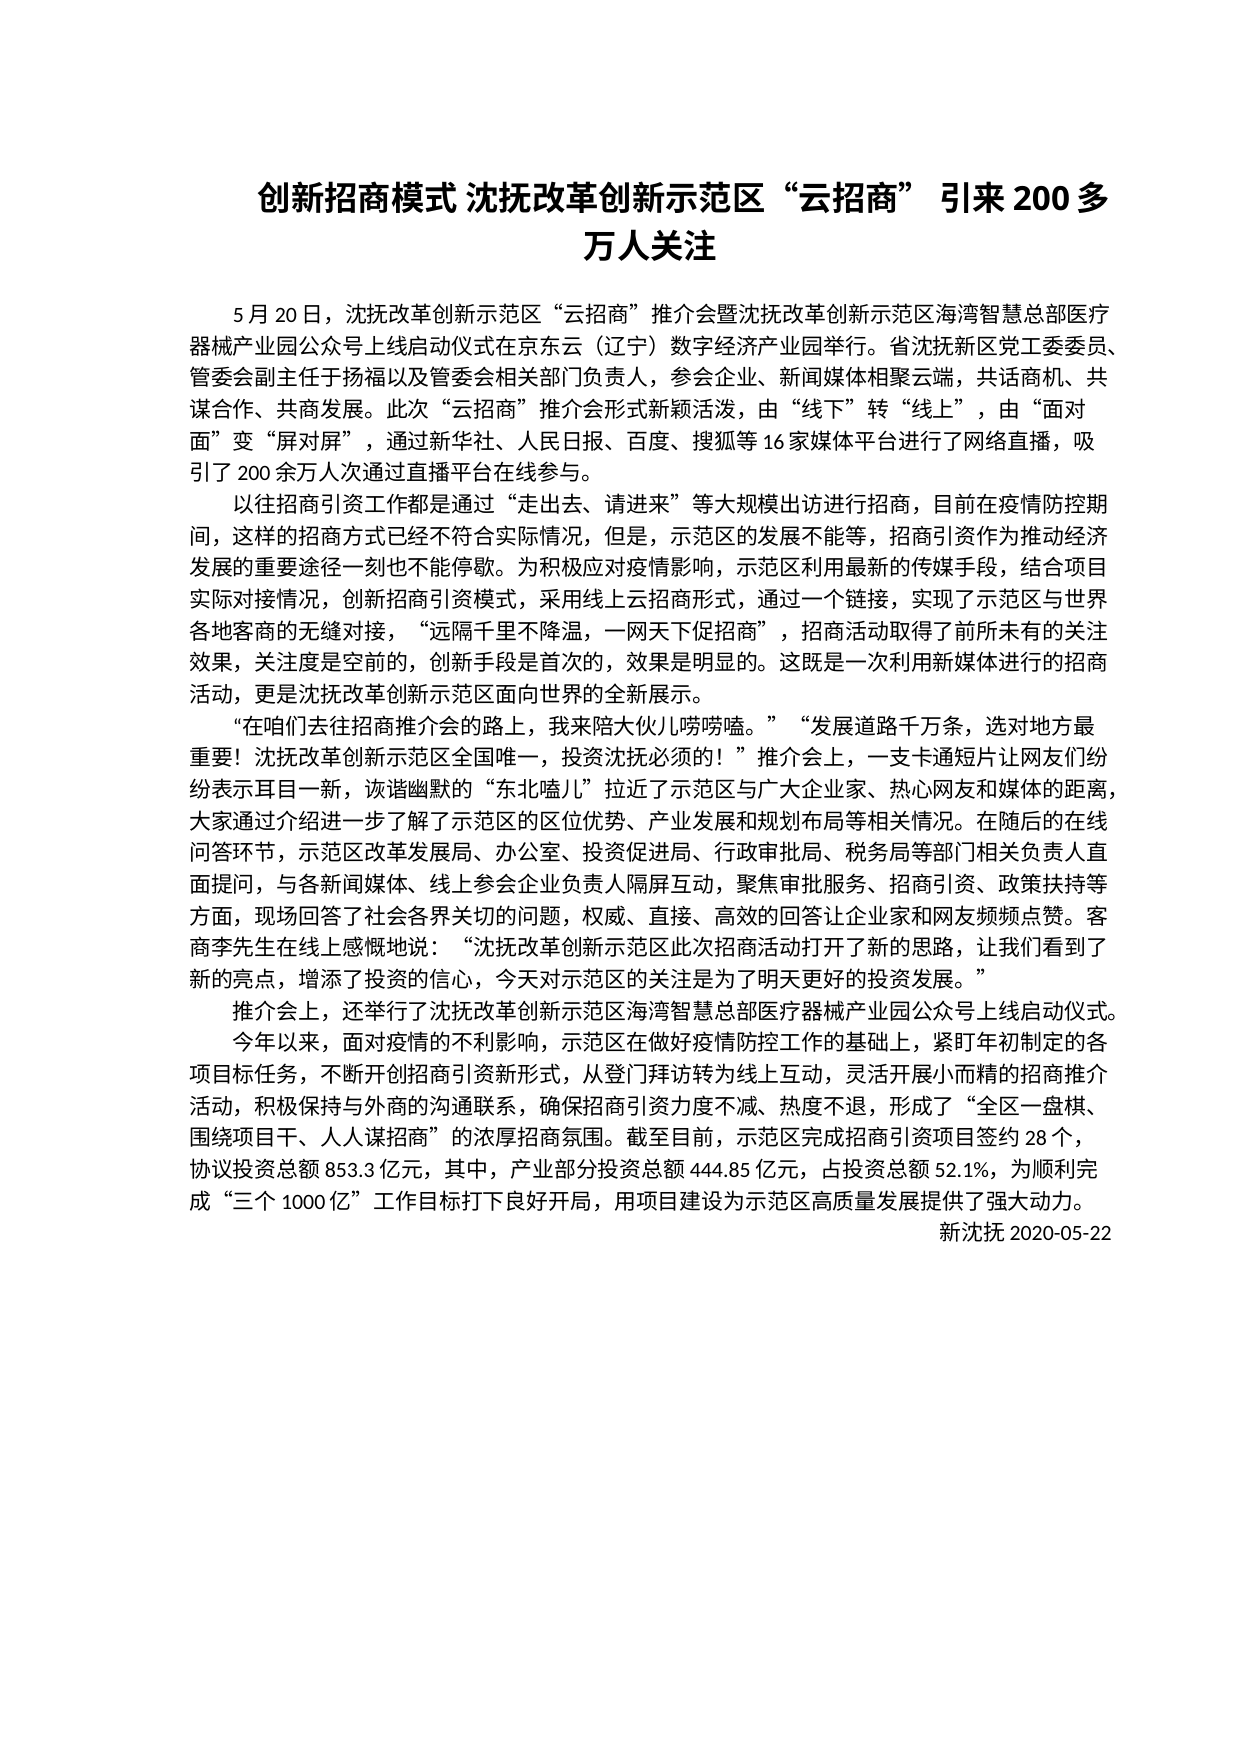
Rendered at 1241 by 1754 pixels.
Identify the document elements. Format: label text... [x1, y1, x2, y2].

text 推介会上，还举行了沈抚改革创新示范区海湾智慧总部医疗器械产业园公众号上线启动仪式。 [189, 994, 1111, 1025]
text “在咱们去往招商推介会的路上，我来陪大伙儿唠唠嗑。”“发展道路千万条，选对地方最重要！沈抚改革创新示范区全国唯一，投资沈抚必须的！”推介会上，一支卡通短片让网友们纷纷表示耳目一新，诙谐幽默的“东北嗑儿”拉近了示范区与广大企业家、热心网友和媒体的距离，大家通过介绍进一步了解了示范区的区位优势、产业发展和规划布局等相关情况。在随后的在线问答环节，示范区改革发展局、办公室、投资促进局、行政审批局、税务局等部门相关负责人直面提问，与各新闻媒体、线上参会企业负责人隔屏互动，聚焦审批服务、招商引资、政策扶持等方面，现场回答了社会各界关切的问题，权威、直接、高效的回答让企业家和网友频频点赞。客商李先生在线上感慨地说：“沈抚改革创新示范区此次招商活动打开了新的思路，让我们看到了新的亮点，增添了投资的信心，今天对示范区的关注是为了明天更好的投资发展。” [189, 709, 1111, 994]
subtitle 创新招商模式 沈抚改革创新示范区“云招商” 引来200多万人关注 [189, 171, 1111, 268]
text 5月20日，沈抚改革创新示范区“云招商”推介会暨沈抚改革创新示范区海湾智慧总部医疗器械产业园公众号上线启动仪式在京东云（辽宁）数字经济产业园举行。省沈抚新区党工委委员、管委会副主任于扬福以及管委会相关部门负责人，参会企业、新闻媒体相聚云端，共话商机、共谋合作、共商发展。此次“云招商”推介会形式新颖活泼，由“线下”转“线上”，由“面对面”变“屏对屏”，通过新华社、人民日报、百度、搜狐等16家媒体平台进行了网络直播，吸引了200余万人次通过直播平台在线参与。 [189, 297, 1111, 487]
text 新沈抚2020-05-22 [189, 1215, 1111, 1247]
text 以往招商引资工作都是通过“走出去、请进来”等大规模出访进行招商，目前在疫情防控期间，这样的招商方式已经不符合实际情况，但是，示范区的发展不能等，招商引资作为推动经济发展的重要途径一刻也不能停歇。为积极应对疫情影响，示范区利用最新的传媒手段，结合项目实际对接情况，创新招商引资模式，采用线上云招商形式，通过一个链接，实现了示范区与世界各地客商的无缝对接，“远隔千里不降温，一网天下促招商”，招商活动取得了前所未有的关注效果，关注度是空前的，创新手段是首次的，效果是明显的。这既是一次利用新媒体进行的招商活动，更是沈抚改革创新示范区面向世界的全新展示。 [189, 487, 1111, 709]
text 今年以来，面对疫情的不利影响，示范区在做好疫情防控工作的基础上，紧盯年初制定的各项目标任务，不断开创招商引资新形式，从登门拜访转为线上互动，灵活开展小而精的招商推介活动，积极保持与外商的沟通联系，确保招商引资力度不减、热度不退，形成了“全区一盘棋、围绕项目干、人人谋招商”的浓厚招商氛围。截至目前，示范区完成招商引资项目签约28个，协议投资总额853.3亿元，其中，产业部分投资总额444.85亿元，占投资总额52.1%，为顺利完成“三个1000亿”工作目标打下良好开局，用项目建设为示范区高质量发展提供了强大动力。 [189, 1025, 1111, 1215]
